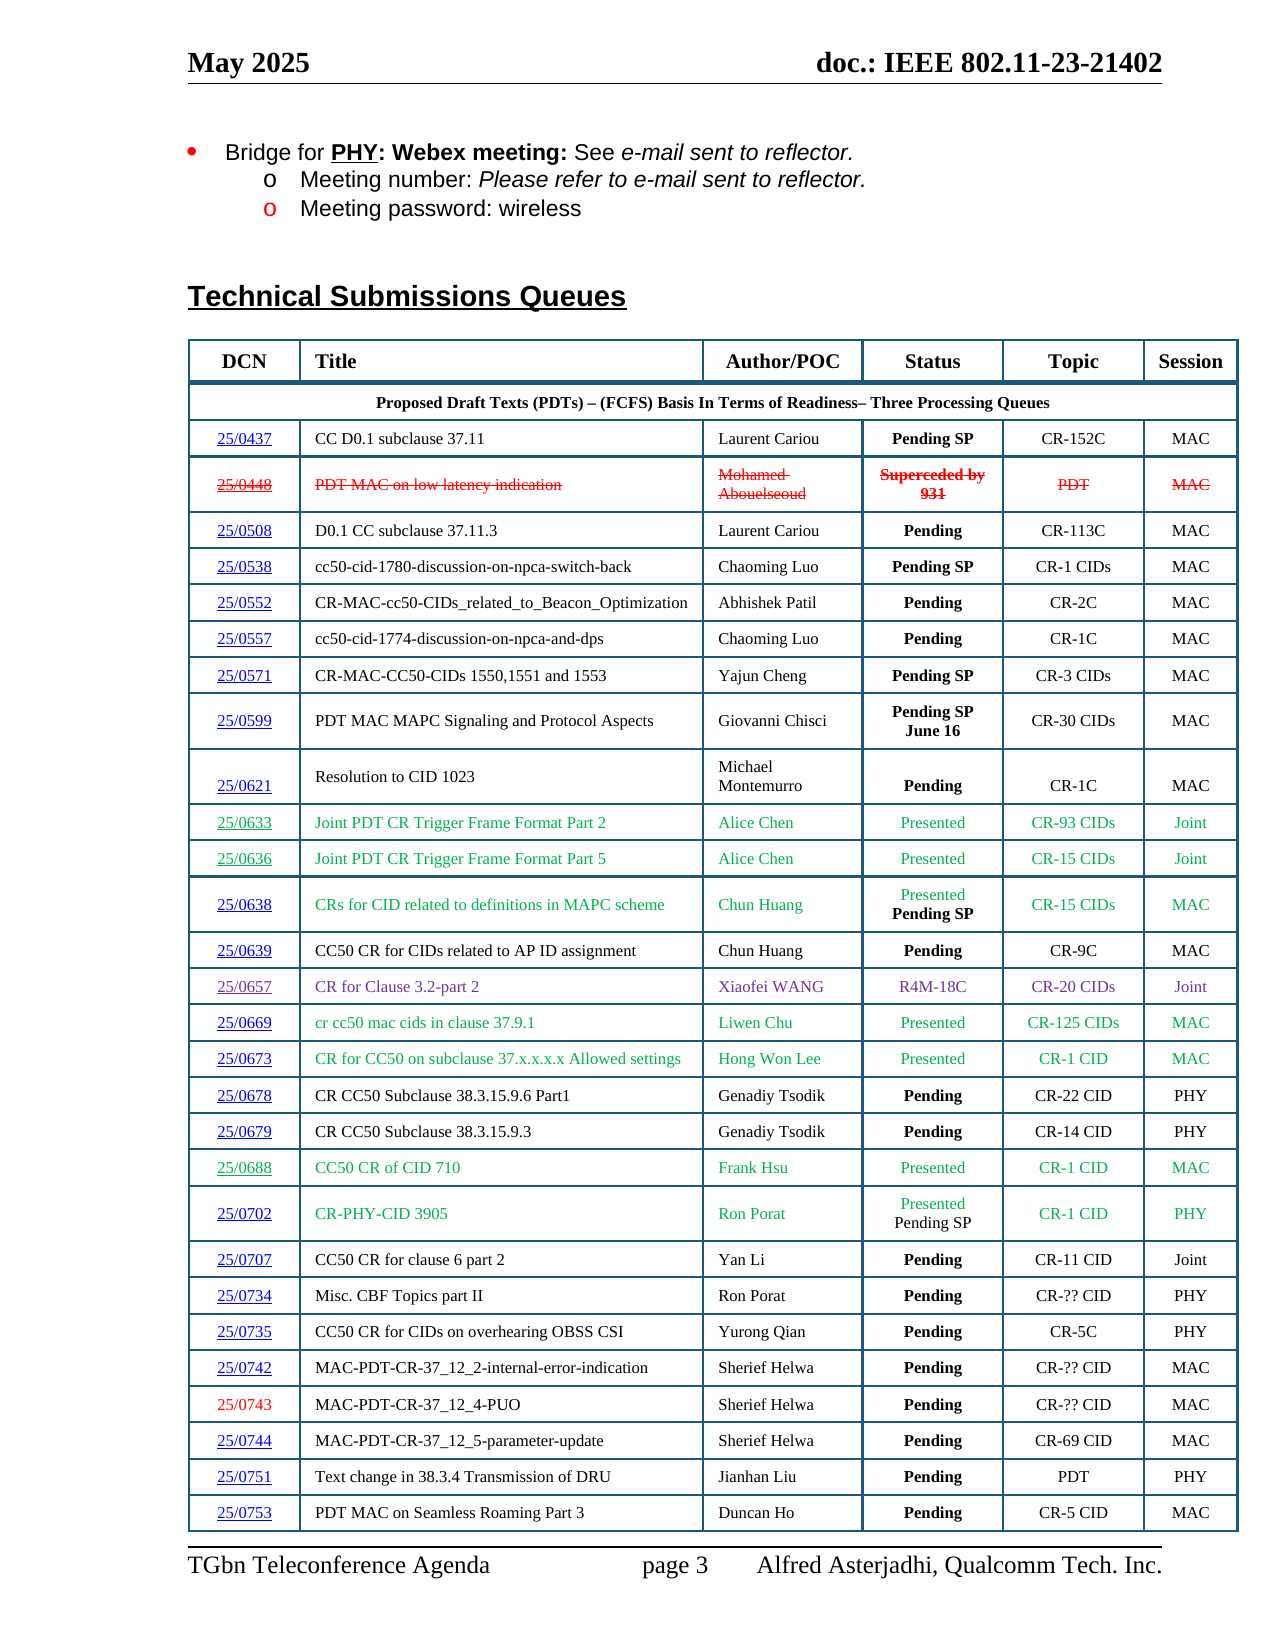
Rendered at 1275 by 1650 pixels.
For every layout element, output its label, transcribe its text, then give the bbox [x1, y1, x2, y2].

table_header DCN [190, 341, 299, 380]
table_cell Pending [864, 1315, 1002, 1349]
table_cell Michael Montemurro [704, 750, 861, 803]
table_cell Joint [1145, 841, 1236, 875]
table_cell Pending [864, 1242, 1002, 1276]
subtitle Technical Submissions Queues [187, 279, 1162, 313]
table_cell Yajun Cheng [704, 658, 861, 692]
table_cell MAC [1145, 878, 1236, 931]
table_cell Pending [864, 1278, 1002, 1312]
table_cell cc50-cid-1774-discussion-on-npca-and-dps [301, 622, 702, 656]
table_cell Pending [864, 1423, 1002, 1457]
table_cell Joint [1145, 969, 1236, 1003]
table_cell Text change in 38.3.4 Transmission of DRU [301, 1460, 702, 1494]
table_cell Yurong Qian [704, 1315, 861, 1349]
table_cell Genadiy Tsodik [704, 1114, 861, 1148]
table_cell 25/0638 [190, 878, 299, 931]
table_cell Chaoming Luo [704, 622, 861, 656]
table_cell CR-1 CID [1004, 1042, 1143, 1076]
table_cell Mohamed Abouelseoud [704, 458, 861, 511]
table_cell CR-30 CIDs [1004, 694, 1143, 747]
table_cell MAC [1145, 1351, 1236, 1385]
table_cell CR-5 CID [1004, 1496, 1143, 1530]
table_cell CC50 CR of CID 710 [301, 1150, 702, 1184]
table_cell Joint [1145, 1242, 1236, 1276]
table_cell Xiaofei WANG [704, 969, 861, 1003]
table_cell CR-1C [1004, 622, 1143, 656]
table_cell Pending [864, 1496, 1002, 1530]
table_cell MAC-PDT-CR-37_12_4-PUO [301, 1387, 702, 1421]
table_cell CR for CC50 on subclause 37.x.x.x.x Allowed settings [301, 1042, 702, 1076]
table_cell CR-?? CID [1004, 1278, 1143, 1312]
table_cell Pending [864, 1387, 1002, 1421]
table_cell CR-22 CID [1004, 1078, 1143, 1112]
table_cell 25/0669 [190, 1005, 299, 1039]
table_cell MAC [1145, 1150, 1236, 1184]
table_cell Ron Porat [704, 1187, 861, 1240]
table_cell Laurent Cariou [704, 421, 861, 455]
table_cell CR-125 CIDs [1004, 1005, 1143, 1039]
table_cell CR-1 CID [1004, 1150, 1143, 1184]
table_cell Giovanni Chisci [704, 694, 861, 747]
table_cell MAC [1145, 694, 1236, 747]
table_cell 25/0621 [190, 750, 299, 803]
table_cell Pending [864, 1114, 1002, 1148]
table_cell PHY [1145, 1278, 1236, 1312]
table_cell CC50 CR for clause 6 part 2 [301, 1242, 702, 1276]
table_cell MAC-PDT-CR-37_12_5-parameter-update [301, 1423, 702, 1457]
table_cell CR-14 CID [1004, 1114, 1143, 1148]
table_cell Hong Won Lee [704, 1042, 861, 1076]
table_cell 25/0636 [190, 841, 299, 875]
table_cell CR-1 CID [1004, 1187, 1143, 1240]
table_cell MAC [1145, 1387, 1236, 1421]
table_cell CR-93 CIDs [1004, 805, 1143, 839]
table_cell CR-152C [1004, 421, 1143, 455]
table_cell PHY [1145, 1078, 1236, 1112]
table_cell D0.1 CC subclause 37.11.3 [301, 513, 702, 547]
table_cell Joint [1145, 805, 1236, 839]
table_cell Liwen Chu [704, 1005, 861, 1039]
table_header Author/POC [704, 341, 861, 380]
table_cell 25/0599 [190, 694, 299, 747]
table_cell CC D0.1 subclause 37.11 [301, 421, 702, 455]
table_cell CR-1 CIDs [1004, 549, 1143, 583]
table_cell 25/0744 [190, 1423, 299, 1457]
table_cell Sherief Helwa [704, 1387, 861, 1421]
table_cell Presented [864, 1150, 1002, 1184]
table_cell Chaoming Luo [704, 549, 861, 583]
table_cell CR-69 CID [1004, 1423, 1143, 1457]
table_cell PHY [1145, 1315, 1236, 1349]
table_cell Pending SP [864, 658, 1002, 692]
table_cell CR-3 CIDs [1004, 658, 1143, 692]
table_cell Presented [864, 1042, 1002, 1076]
table_cell Jianhan Liu [704, 1460, 861, 1494]
table_cell CC50 CR for CIDs on overhearing OBSS CSI [301, 1315, 702, 1349]
table_cell Presented [864, 805, 1002, 839]
table_cell Joint PDT CR Trigger Frame Format Part 2 [301, 805, 702, 839]
table_cell MAC-PDT-CR-37_12_2-internal-error-indication [301, 1351, 702, 1385]
table_cell cc50-cid-1780-discussion-on-npca-switch-back [301, 549, 702, 583]
list Meeting number: Please refer to e-mail sent to reflector. [262, 166, 1162, 195]
table_cell PDT [1004, 1460, 1143, 1494]
table_cell 25/0735 [190, 1315, 299, 1349]
table_cell MAC [1145, 421, 1236, 455]
table_cell 25/0633 [190, 805, 299, 839]
table_cell 25/0552 [190, 585, 299, 619]
table_cell R4M-18C [864, 969, 1002, 1003]
table_cell CR CC50 Subclause 38.3.15.9.3 [301, 1114, 702, 1148]
table_cell 25/0657 [190, 969, 299, 1003]
table_cell PDT MAC on Seamless Roaming Part 3 [301, 1496, 702, 1530]
table_cell Superceded by 931 [864, 458, 1002, 511]
table_cell CR-MAC-CC50-CIDs 1550,1551 and 1553 [301, 658, 702, 692]
table_cell MAC [1145, 622, 1236, 656]
table_cell Presented Pending SP [864, 878, 1002, 931]
table_header Session [1145, 341, 1236, 380]
table_header Title [301, 341, 702, 380]
table_header Topic [1004, 341, 1143, 380]
table_cell Chun Huang [704, 878, 861, 931]
table_cell PDT [1004, 458, 1143, 511]
table_cell Pending [864, 622, 1002, 656]
table_cell MAC [1145, 658, 1236, 692]
table_cell 25/0707 [190, 1242, 299, 1276]
table_cell CR-20 CIDs [1004, 969, 1143, 1003]
table_cell Misc. CBF Topics part II [301, 1278, 702, 1312]
table_cell cr cc50 mac cids in clause 37.9.1 [301, 1005, 702, 1039]
table_cell CR-MAC-cc50-CIDs_related_to_Beacon_Optimization [301, 585, 702, 619]
list Bridge for PHY: Webex meeting: See e-mail sent to reflector. [187, 139, 1162, 166]
table_cell MAC [1145, 1042, 1236, 1076]
table_cell PDT MAC MAPC Signaling and Protocol Aspects [301, 694, 702, 747]
table_cell CR-15 CIDs [1004, 841, 1143, 875]
table_cell Pending [864, 1078, 1002, 1112]
table_cell Pending [864, 1351, 1002, 1385]
table_cell 25/0753 [190, 1496, 299, 1530]
table_cell CR for Clause 3.2-part 2 [301, 969, 702, 1003]
table_cell Pending [864, 750, 1002, 803]
table_cell CC50 CR for CIDs related to AP ID assignment [301, 933, 702, 967]
table_cell Pending SP [864, 549, 1002, 583]
table_cell 25/0751 [190, 1460, 299, 1494]
table_cell CR-113C [1004, 513, 1143, 547]
table_cell CR-2C [1004, 585, 1143, 619]
table_cell MAC [1145, 1423, 1236, 1457]
table_cell Sherief Helwa [704, 1423, 861, 1457]
table_cell 25/0679 [190, 1114, 299, 1148]
table_cell CR-?? CID [1004, 1387, 1143, 1421]
table_cell Presented Pending SP [864, 1187, 1002, 1240]
table_cell Sherief Helwa [704, 1351, 861, 1385]
table_cell Pending [864, 585, 1002, 619]
table_cell Joint PDT CR Trigger Frame Format Part 5 [301, 841, 702, 875]
table_cell CRs for CID related to definitions in MAPC scheme [301, 878, 702, 931]
table_cell 25/0702 [190, 1187, 299, 1240]
table_cell CR-?? CID [1004, 1351, 1143, 1385]
table_cell Presented [864, 841, 1002, 875]
table_cell 25/0448 [190, 458, 299, 511]
table_cell Frank Hsu [704, 1150, 861, 1184]
table_cell Alice Chen [704, 841, 861, 875]
table_cell 25/0673 [190, 1042, 299, 1076]
table_cell 25/0571 [190, 658, 299, 692]
table_cell 25/0734 [190, 1278, 299, 1312]
table_cell PHY [1145, 1460, 1236, 1494]
table_cell Duncan Ho [704, 1496, 861, 1530]
table_cell Pending [864, 513, 1002, 547]
table_cell MAC [1145, 1005, 1236, 1039]
table_cell Presented [864, 1005, 1002, 1039]
table_cell CR-9C [1004, 933, 1143, 967]
table_cell Laurent Cariou [704, 513, 861, 547]
table_cell 25/0743 [190, 1387, 299, 1421]
table_cell CR CC50 Subclause 38.3.15.9.6 Part1 [301, 1078, 702, 1112]
table_cell Pending SP [864, 421, 1002, 455]
list Meeting password: wireless [262, 195, 1162, 224]
table_cell Yan Li [704, 1242, 861, 1276]
table_cell MAC [1145, 585, 1236, 619]
table_cell CR-1C [1004, 750, 1143, 803]
table_cell CR-15 CIDs [1004, 878, 1143, 931]
table_cell MAC [1145, 513, 1236, 547]
table_cell Pending [864, 1460, 1002, 1494]
table_cell Alice Chen [704, 805, 861, 839]
table_cell CR-11 CID [1004, 1242, 1143, 1276]
table_cell Pending [864, 933, 1002, 967]
table_cell 25/0538 [190, 549, 299, 583]
table_cell 25/0639 [190, 933, 299, 967]
table_cell Resolution to CID 1023 [301, 750, 702, 803]
table_cell PHY [1145, 1187, 1236, 1240]
table_cell MAC [1145, 933, 1236, 967]
table_cell 25/0437 [190, 421, 299, 455]
table_cell Genadiy Tsodik [704, 1078, 861, 1112]
table_cell MAC [1145, 750, 1236, 803]
table_cell 25/0742 [190, 1351, 299, 1385]
table_cell PHY [1145, 1114, 1236, 1148]
table_cell Chun Huang [704, 933, 861, 967]
table_cell 25/0678 [190, 1078, 299, 1112]
table_cell Ron Porat [704, 1278, 861, 1312]
table_cell MAC [1145, 1496, 1236, 1530]
table_cell Proposed Draft Texts (PDTs) – (FCFS) Basis In Terms of Readiness– Three Processing Queues [190, 385, 1236, 419]
table_header Status [864, 341, 1002, 380]
table_cell PDT MAC on low latency indication [301, 458, 702, 511]
table_cell CR-5C [1004, 1315, 1143, 1349]
table_cell Pending SP June 16 [864, 694, 1002, 747]
table_cell MAC [1145, 549, 1236, 583]
table_cell Abhishek Patil [704, 585, 861, 619]
table_cell MAC [1145, 458, 1236, 511]
table_cell 25/0557 [190, 622, 299, 656]
table_cell CR-PHY-CID 3905 [301, 1187, 702, 1240]
table_cell 25/0508 [190, 513, 299, 547]
table_cell 25/0688 [190, 1150, 299, 1184]
